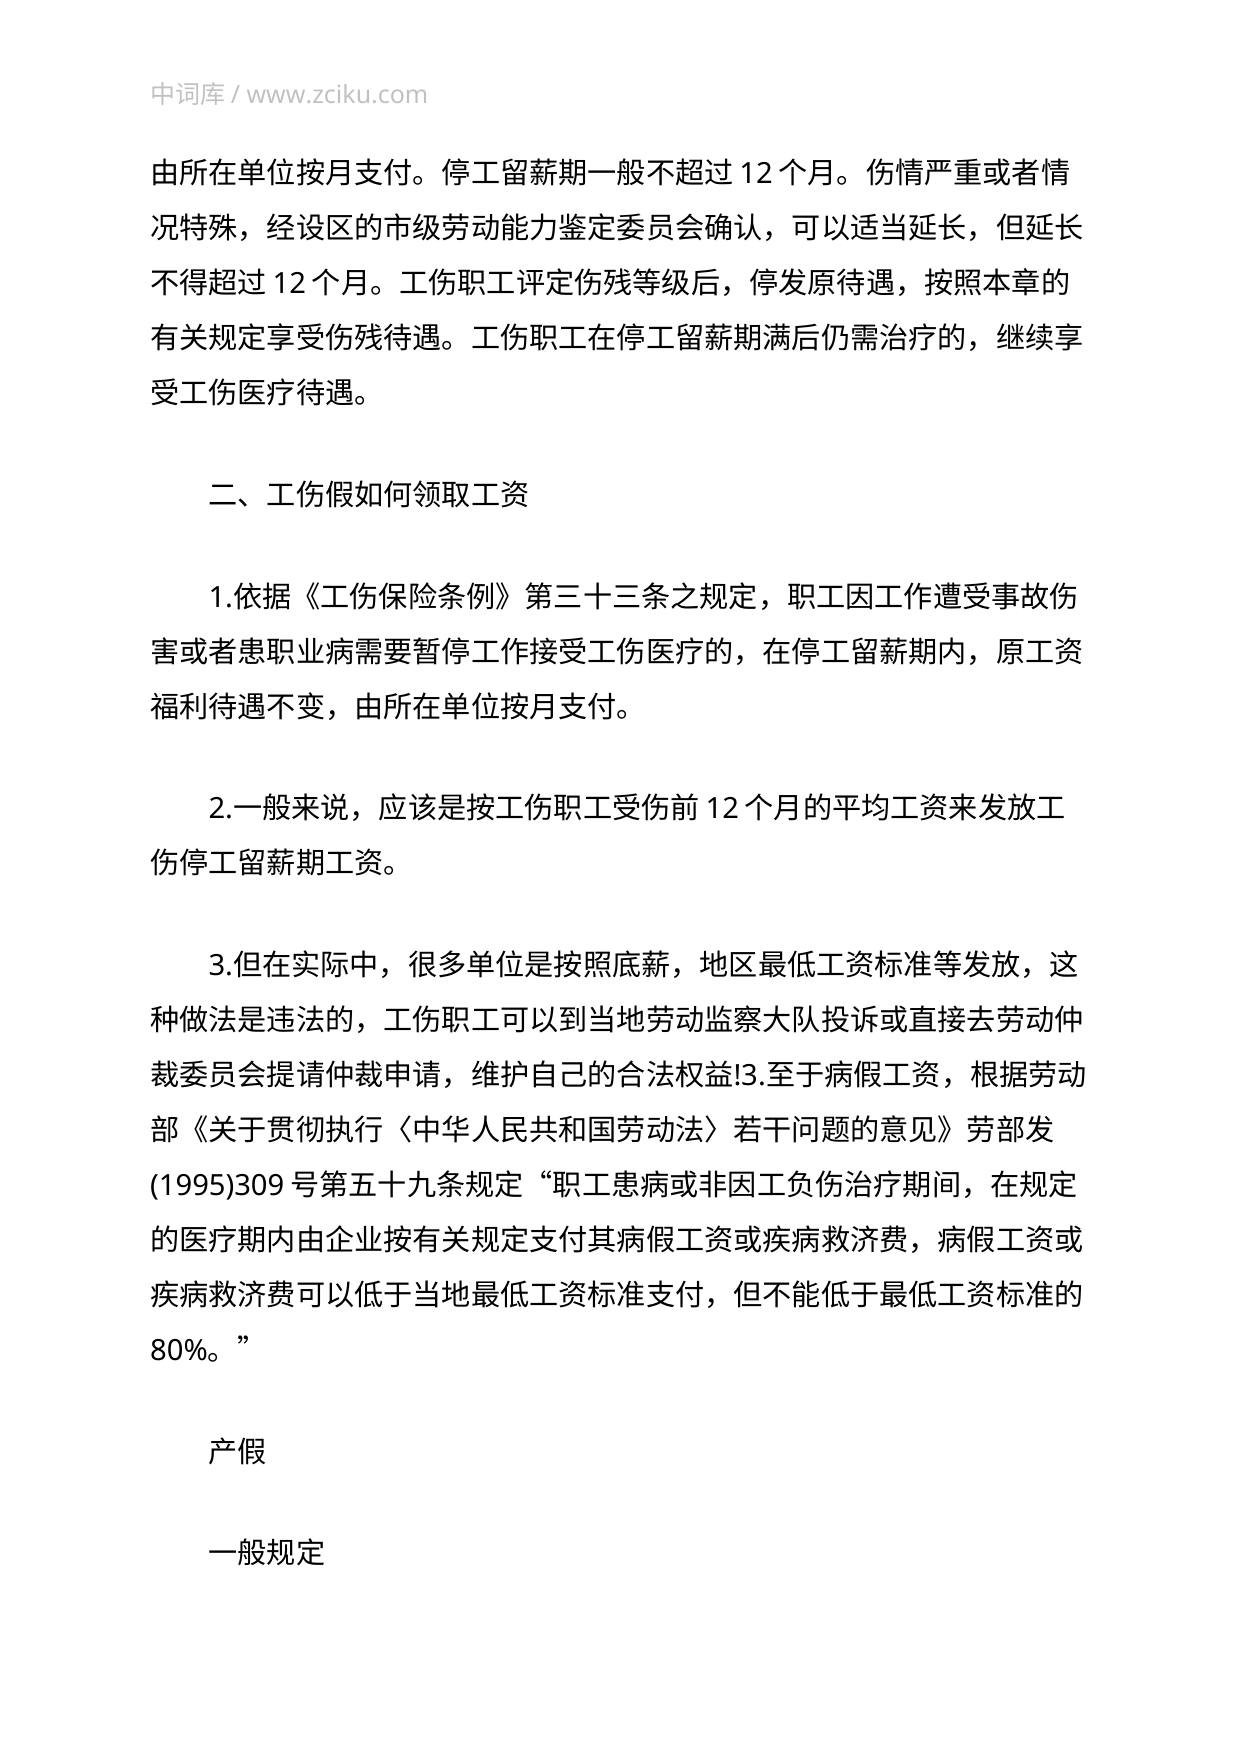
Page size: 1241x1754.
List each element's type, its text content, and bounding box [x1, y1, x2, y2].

text 产假 [150, 1428, 1090, 1471]
text 一般规定 [150, 1530, 1090, 1572]
text 3.但在实际中，很多单位是按照底薪，地区最低工资标准等发放，这种做法是违法的，工伤职工可以到当地劳动监察大队投诉或直接去劳动仲裁委员会提请仲裁申请，维护自己的合法权益!3.至于病假工资，根据劳动部《关于贯彻执行〈中华人民共和国劳动法〉若干问题的意见》劳部发(1995)309号第五十九条规定“职工患病或非因工负伤治疗期间，在规定的医疗期内由企业按有关规定支付其病假工资或疾病救济费，病假工资或疾病救济费可以低于当地最低工资标准支付，但不能低于最低工资标准的 80%。” [150, 942, 1090, 1369]
text 二、工伤假如何领取工资 [150, 472, 1090, 514]
text 2.一般来说，应该是按工伤职工受伤前12个月的平均工资来发放工伤停工留薪期工资。 [150, 785, 1090, 882]
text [150, 150, 1090, 412]
text 1.依据《工伤保险条例》第三十三条之规定，职工因工作遭受事故伤害或者患职业病需要暂停工作接受工伤医疗的，在停工留薪期内，原工资福利待遇不变，由所在单位按月支付。 [150, 573, 1090, 726]
